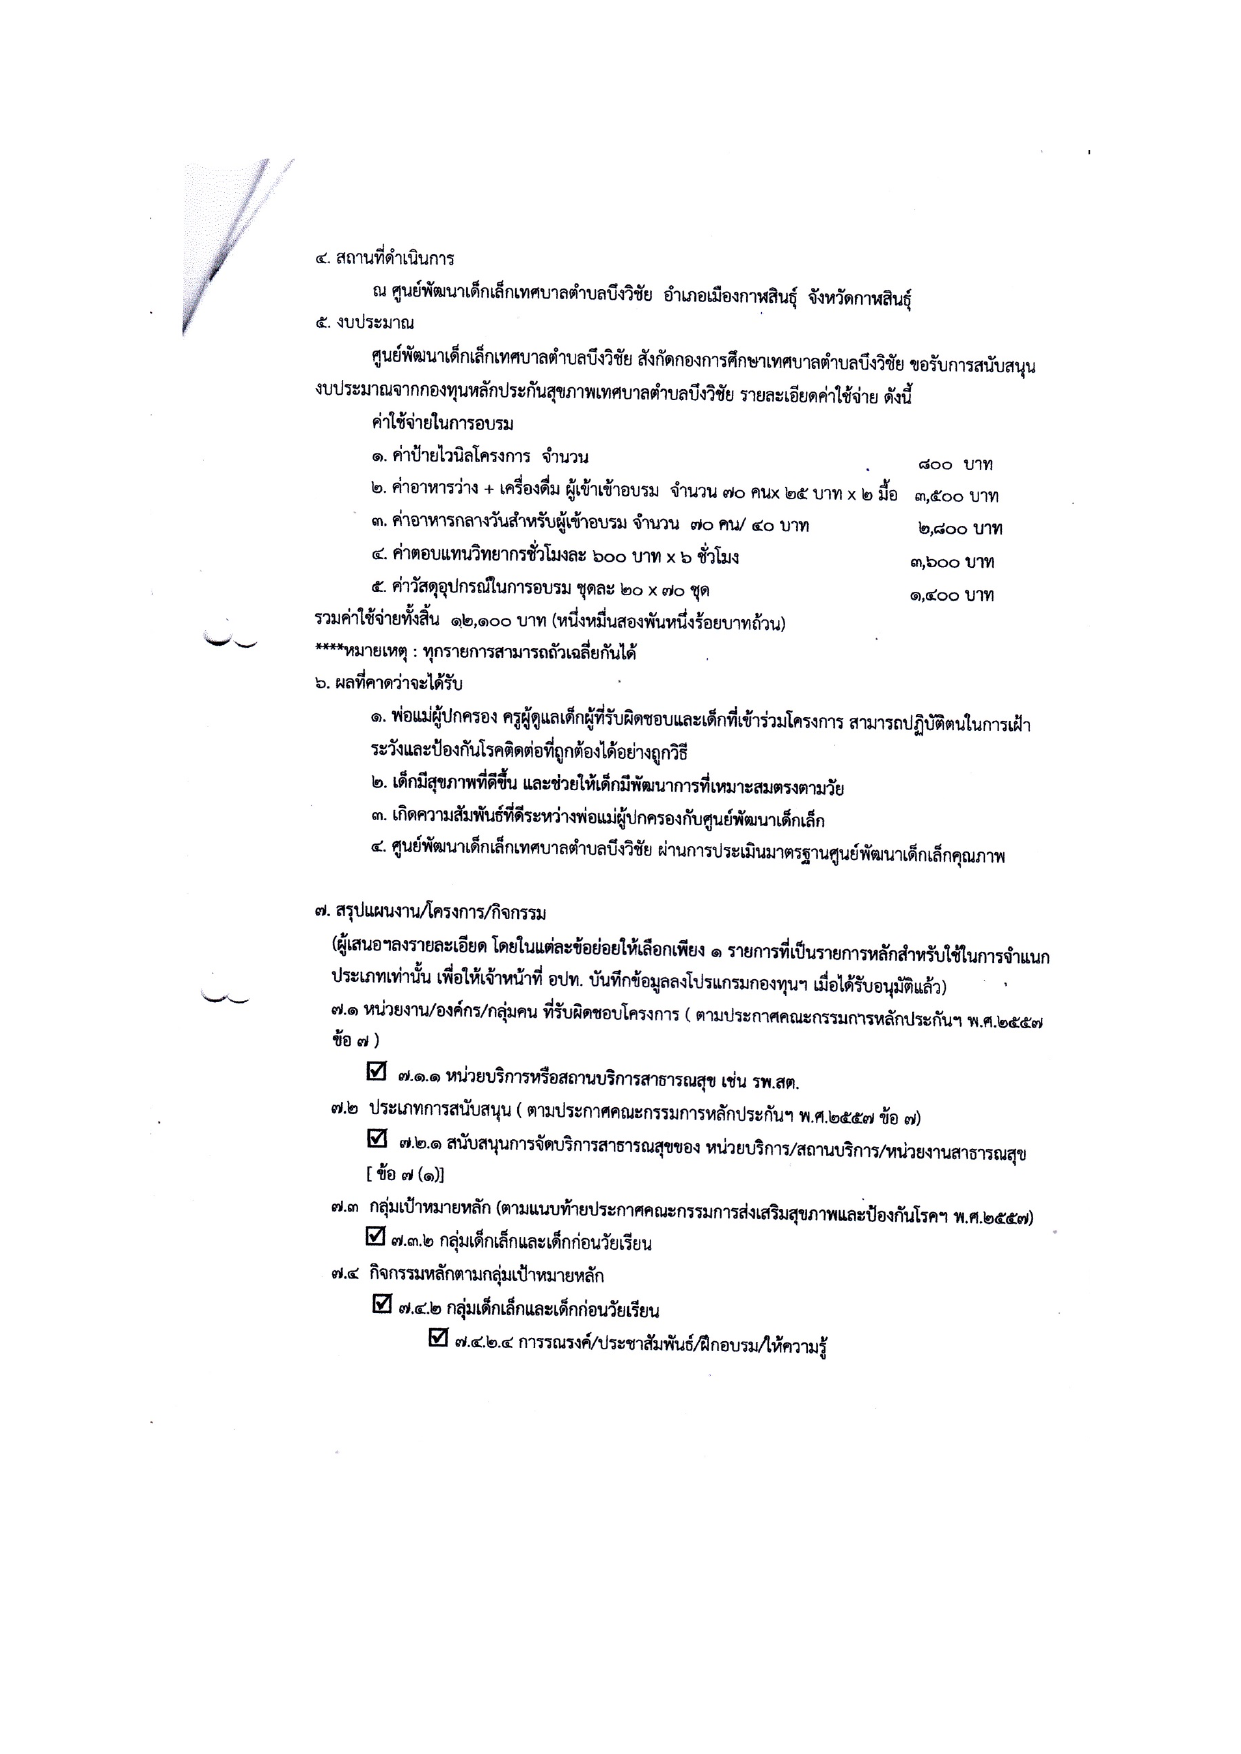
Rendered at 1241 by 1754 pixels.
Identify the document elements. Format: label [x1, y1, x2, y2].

picture [150, 150, 1091, 1473]
